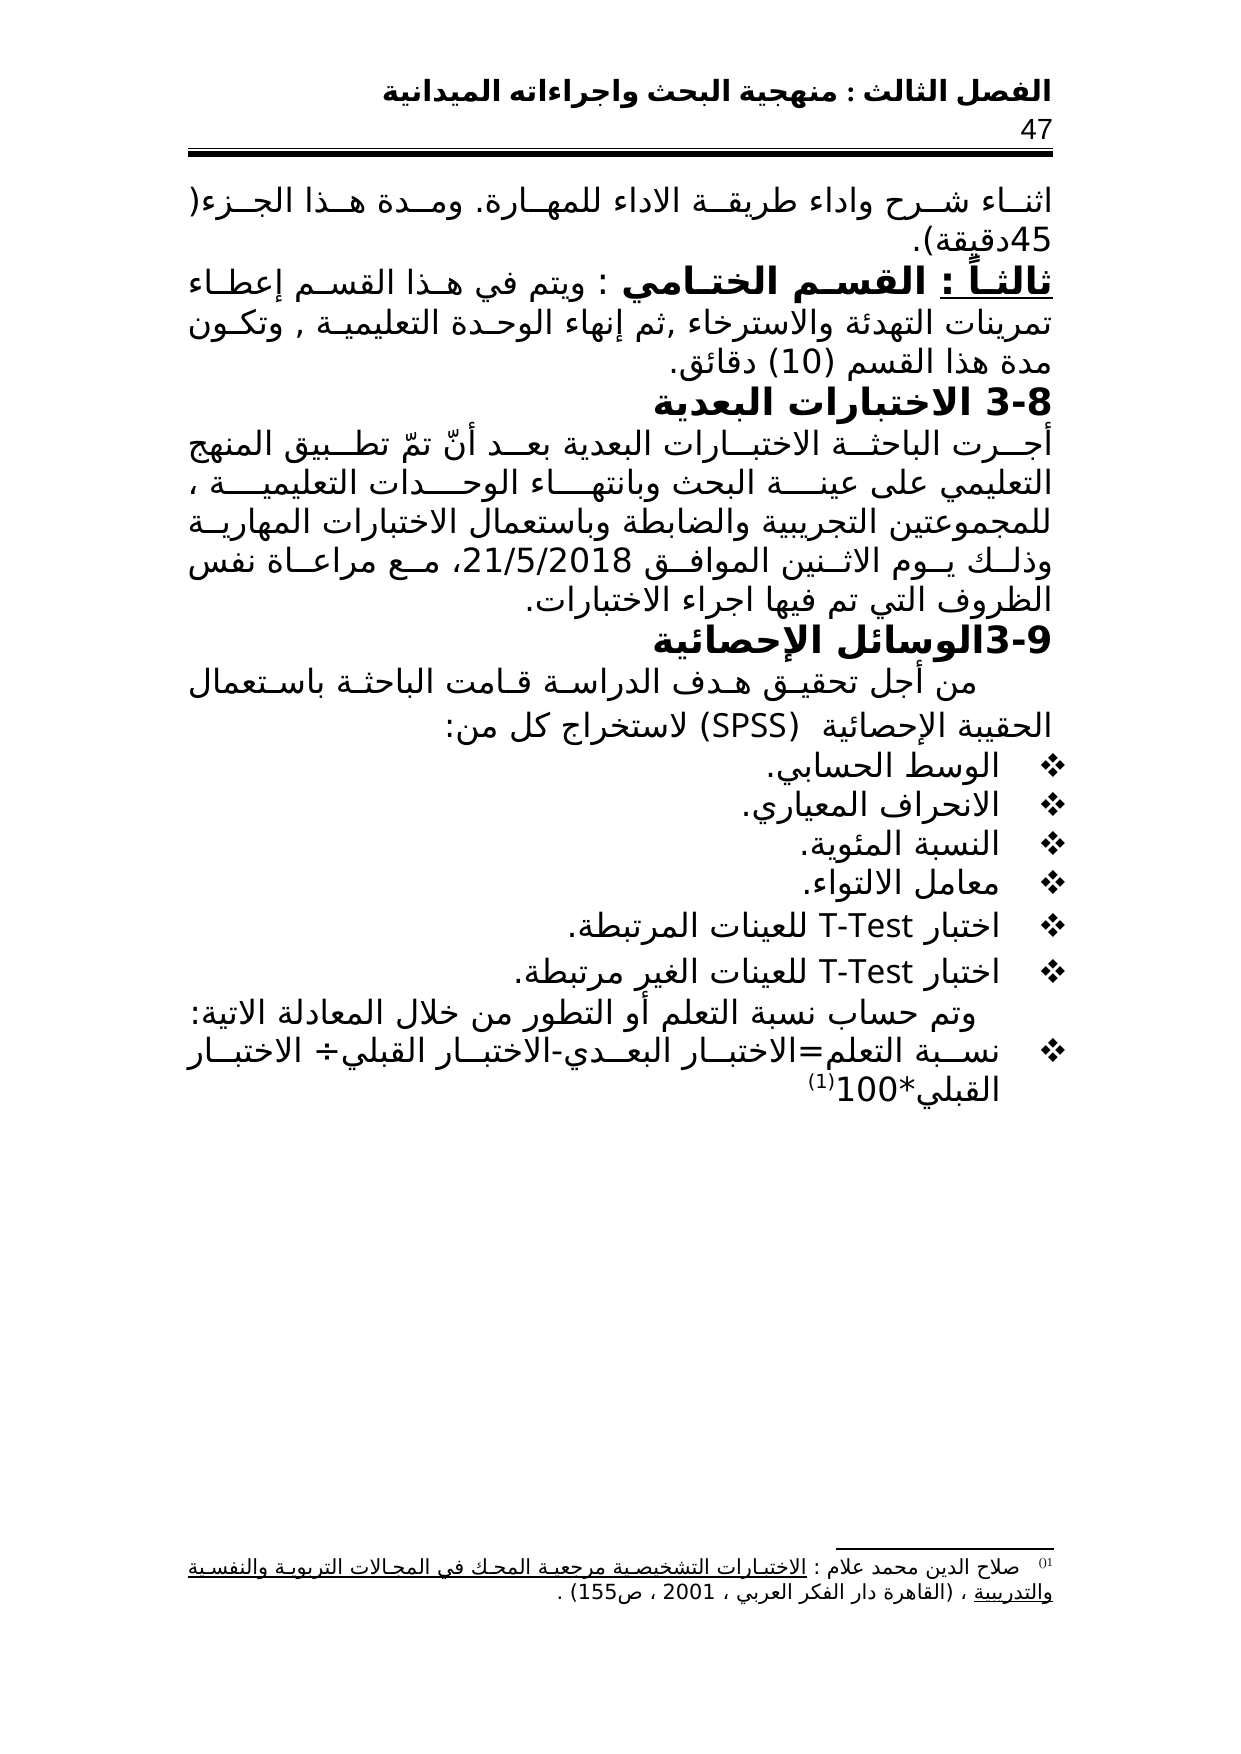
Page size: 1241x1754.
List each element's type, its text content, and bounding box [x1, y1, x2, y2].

list الوسط الحسابي. [187, 747, 1038, 786]
text ثالثاً : القسم الختامي : ويتم في هذا القسم إعطاء تمرينات التهدئة والاسترخاء ,ثم إنهاء الوحدة التعليمية , وتكون مدة هذا القسم (10) دقائق. [187, 260, 1053, 381]
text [187, 182, 1053, 260]
list نسبة التعلم=الاختبار البعدي-الاختبار القبلي÷ الاختبار القبلي*100() [187, 1032, 1038, 1110]
list النسبة المئوية. [187, 824, 1038, 863]
text وتم حساب نسبة التعلم أو التطور من خلال المعادلة الاتية: [187, 993, 1053, 1032]
list الانحراف المعياري. [187, 786, 1038, 824]
text 3-8 الاختبارات البعدية [187, 381, 1053, 425]
text 3-9الوسائل الإحصائية [187, 619, 1053, 663]
text من أجل تحقيق هدف الدراسة قامت الباحثة باستعمال الحقيبة الإحصائية (SPSS) لاستخراج كل من: [187, 663, 1053, 747]
list اختبار T-Test للعينات المرتبطة. [187, 902, 1038, 948]
list اختبار T-Test للعينات الغير مرتبطة. [187, 948, 1038, 993]
text أجرت الباحثة الاختبارات البعدية بعد أنّ تمّ تطبيق المنهج التعليمي على عينة البحث وبانتهاء الوحدات التعليمية ، للمجموعتين التجريبية والضابطة وباستعمال الاختبارات المهارية وذلك يوم الاثنين الموافق 21/5/2018، مع مراعاة نفس الظروف التي تم فيها اجراء الاختبارات. [187, 425, 1053, 619]
list معامل الالتواء. [187, 863, 1038, 902]
